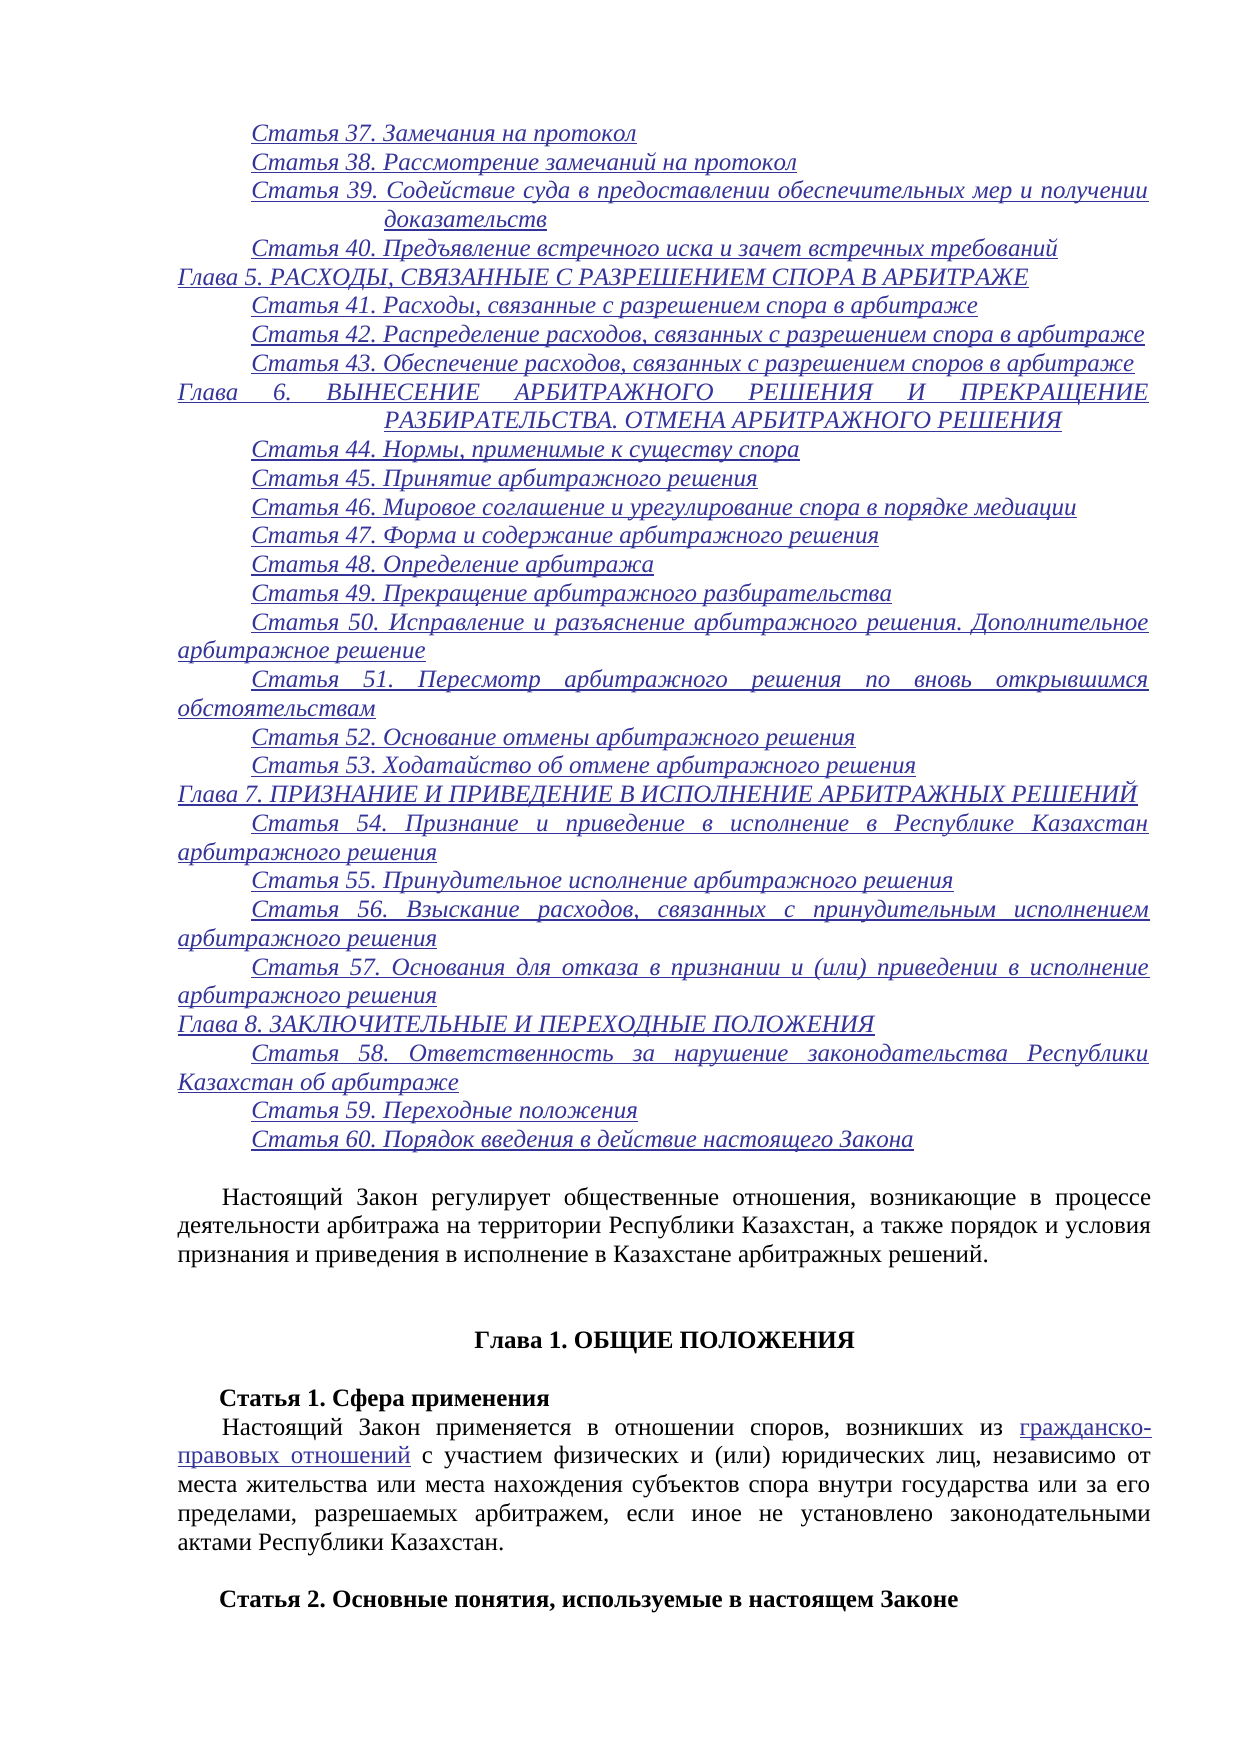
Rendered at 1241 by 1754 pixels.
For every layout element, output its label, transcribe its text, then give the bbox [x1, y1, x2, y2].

text Глава 7. ПРИЗНАНИЕ И ПРИВЕДЕНИЕ В ИСПОЛНЕНИЕ АРБИТРАЖНЫХ РЕШЕНИЙ [177, 779, 1152, 808]
text Статья 59. Переходные положения [177, 1096, 1152, 1124]
text Статья 37. Замечания на протокол [251, 118, 1152, 147]
text Статья 60. Порядок введения в действие настоящего Закона [177, 1124, 1152, 1153]
text Статья 51. Пересмотр арбитражного решения по вновь открывшимся обстоятельствам [177, 664, 1152, 722]
text Статья 46. Мировое соглашение и урегулирование спора в порядке медиации [177, 492, 1152, 521]
text Настоящий Закон регулирует общественные отношения, возникающие в процессе деятельности арбитража на территории Республики Казахстан, а также порядок и условия признания и приведения в исполнение в Казахстане арбитражных решений. [177, 1182, 1152, 1268]
text Глава 5. РАСХОДЫ, СВЯЗАННЫЕ С РАЗРЕШЕНИЕМ СПОРА В АРБИТРАЖЕ [177, 262, 1152, 291]
text Глава 8. ЗАКЛЮЧИТЕЛЬНЫЕ И ПЕРЕХОДНЫЕ ПОЛОЖЕНИЯ [177, 1009, 1152, 1038]
text Статья 58. Ответственность за нарушение законодательства Республики Казахстан об арбитраже [177, 1038, 1152, 1096]
text Статья 47. Форма и содержание арбитражного решения [177, 521, 1152, 549]
text Статья 38. Рассмотрение замечаний на протокол [251, 147, 1152, 176]
text Статья 2. Основные понятия, используемые в настоящем Законе [219, 1584, 1152, 1613]
text Глава 1. ОБЩИЕ ПОЛОЖЕНИЯ [177, 1326, 1152, 1354]
text Настоящий Закон применяется в отношении споров, возникших из гражданско-правовых отношений с участием физических и (или) юридических лиц, независимо от места жительства или места нахождения субъектов спора внутри государства или за его пределами, разрешаемых арбитражем, если иное не установлено законодательными актами Республики Казахстан. [177, 1412, 1152, 1556]
text Статья 49. Прекращение арбитражного разбирательства [177, 578, 1152, 607]
text Статья 48. Определение арбитража [177, 549, 1152, 578]
text Статья 43. Обеспечение расходов, связанных с разрешением споров в арбитраже [177, 348, 1152, 377]
text Статья 52. Основание отмены арбитражного решения [177, 722, 1152, 751]
text Статья 53. Ходатайство об отмене арбитражного решения [177, 751, 1152, 779]
text Статья 44. Нормы, применимые к существу спора [177, 434, 1152, 463]
text Статья 55. Принудительное исполнение арбитражного решения [177, 866, 1152, 894]
text Статья 57. Основания для отказа в признании и (или) приведении в исполнение арбитражного решения [177, 952, 1152, 1009]
text Статья 50. Исправление и разъяснение арбитражного решения. Дополнительное арбитражное решение [177, 607, 1152, 664]
text Статья 45. Принятие арбитражного решения [177, 463, 1152, 492]
text Статья 1. Сфера применения [219, 1383, 1152, 1412]
text Статья 40. Предъявление встречного иска и зачет встречных требований [251, 233, 1152, 262]
text Статья 39. Содействие суда в предоставлении обеспечительных мер и получении доказательств [251, 176, 1152, 233]
text Глава 6. ВЫНЕСЕНИЕ АРБИТРАЖНОГО РЕШЕНИЯ И ПРЕКРАЩЕНИЕ РАЗБИРАТЕЛЬСТВА. ОТМЕНА АРБИТРАЖНОГО РЕШЕНИЯ [177, 377, 1152, 434]
text Статья 56. Взыскание расходов, связанных с принудительным исполнением арбитражного решения [177, 894, 1152, 952]
text Статья 54. Признание и приведение в исполнение в Республике Казахстан арбитражного решения [177, 808, 1152, 866]
text Статья 42. Распределение расходов, связанных с разрешением спора в арбитраже [251, 319, 1152, 348]
text Статья 41. Расходы, связанные с разрешением спора в арбитраже [251, 291, 1152, 319]
